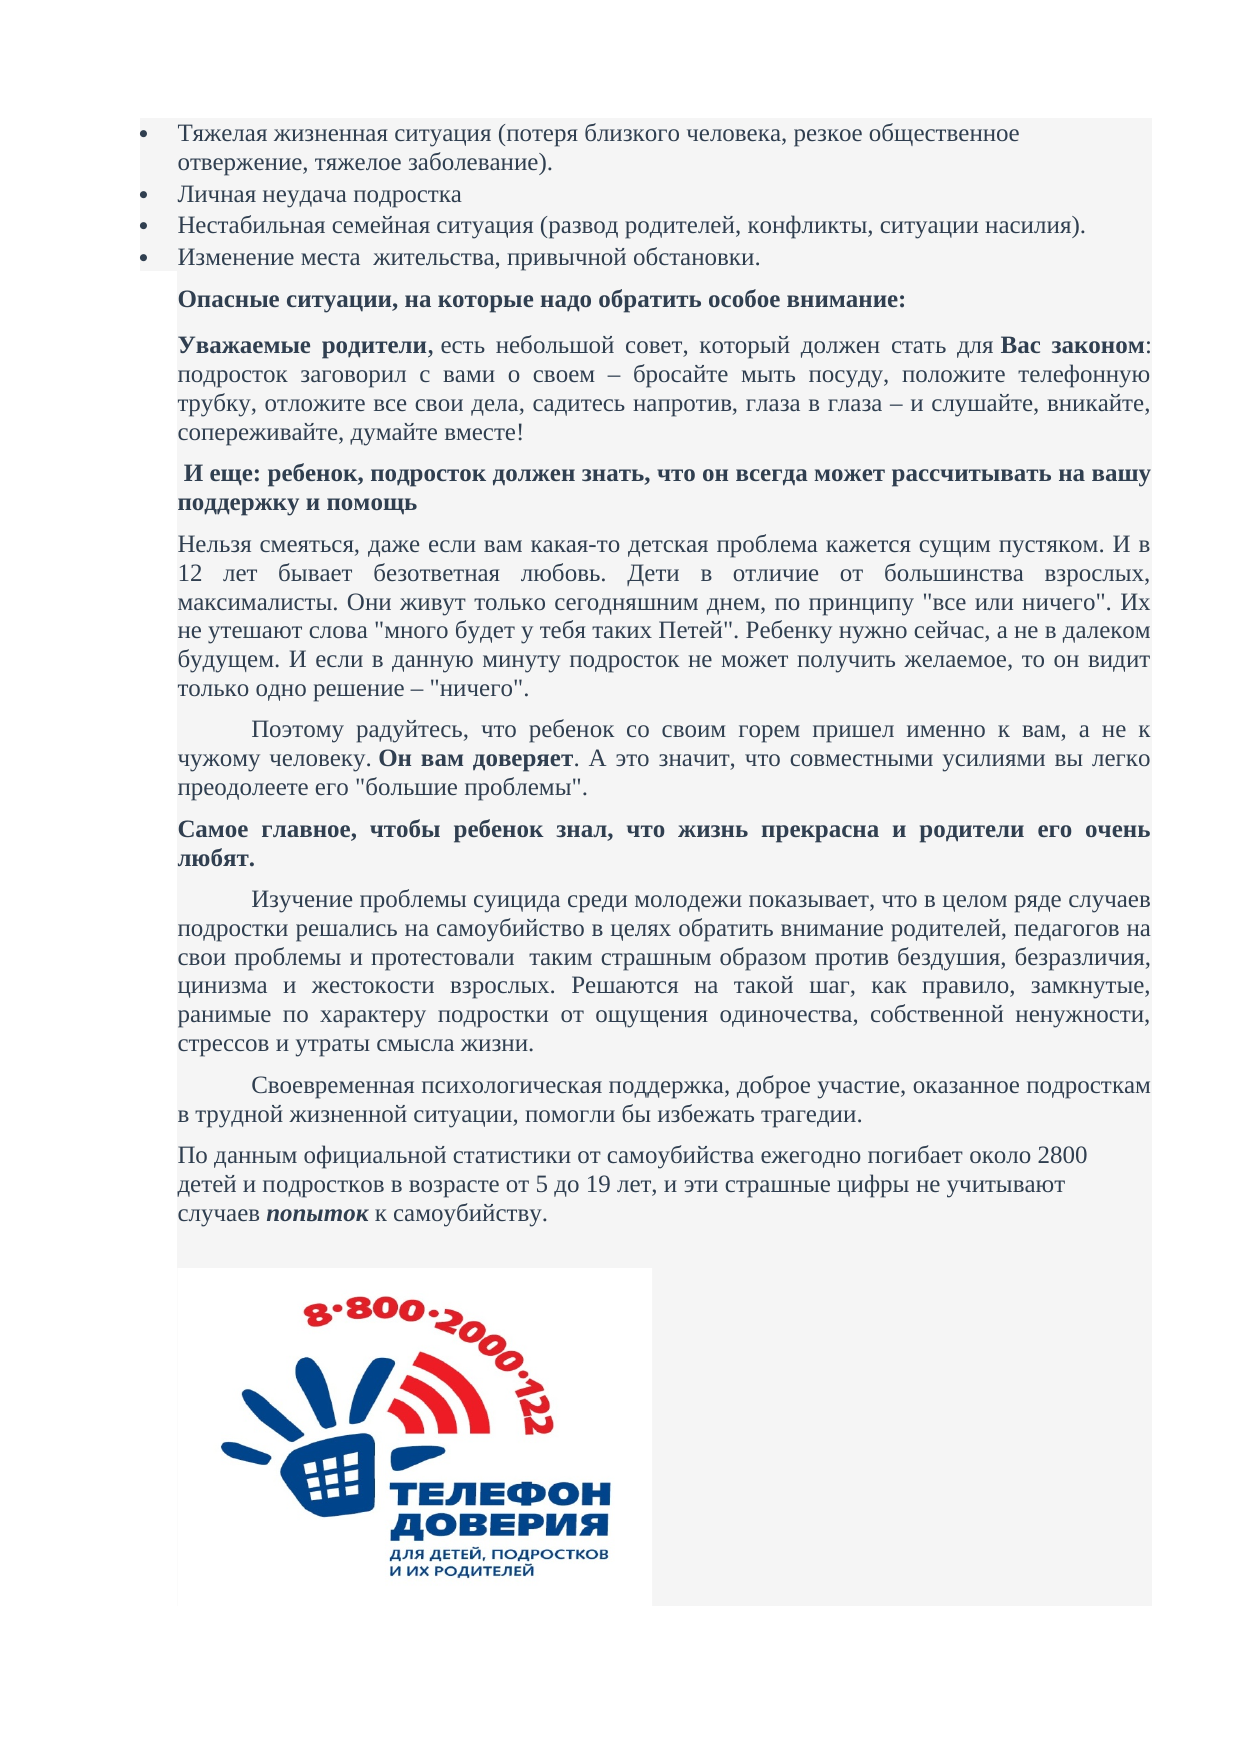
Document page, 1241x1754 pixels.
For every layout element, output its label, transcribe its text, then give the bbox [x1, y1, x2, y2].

text По данным официальной статистики от самоубийства ежегодно погибает около 2800 детей и подростков в возрасте от 5 до 19 лет, и эти страшные цифры не учитывают случаев попыток к самоубийству. [177, 1140, 1152, 1227]
text И еще: ребенок, подросток должен знать, что он всегда может рассчитывать на вашу поддержку и помощь [177, 458, 1152, 516]
text Опасные ситуации, на которые надо обратить особое внимание: [177, 284, 1152, 313]
list Тяжелая жизненная ситуация (потеря близкого человека, резкое общественное отвержение, тяжелое заболевание). [140, 118, 1152, 176]
text Уважаемые родители, есть небольшой совет, который должен стать для Вас законом: подросток заговорил с вами о своем – бросайте мыть посуду, положите телефонную трубку, отложите все свои дела, садитесь напротив, глаза в глаза – и слушайте, вникайте, сопереживайте, думайте вместе! [177, 326, 1152, 446]
text Изучение проблемы суицида среди молодежи показывает, что в целом ряде случаев подростки решались на самоубийство в целях обратить внимание родителей, педагогов на свои проблемы и протестовали таким страшным образом против бездушия, безразличия, цинизма и жестокости взрослых. Решаются на такой шаг, как правило, замкнутые, ранимые по характеру подростки от ощущения одиночества, собственной ненужности, стрессов и утраты смысла жизни. [177, 884, 1152, 1057]
text Самое главное, чтобы ребенок знал, что жизнь прекрасна и родители его очень любят. [177, 814, 1152, 871]
list Изменение места жительства, привычной обстановки. [140, 242, 1152, 271]
list Личная неудача подростка [140, 179, 1152, 207]
text Нельзя смеяться, даже если вам какая-то детская проблема кажется сущим пустяком. И в 12 лет бывает безответная любовь. Дети в отличие от большинства взрослых, максималисты. Они живут только сегодняшним днем, по принципу "все или ничего". Их не утешают слова "много будет у тебя таких Петей". Ребенку нужно сейчас, а не в далеком будущем. И если в данную минуту подросток не может получить желаемое, то он видит только одно решение – "ничего". [177, 529, 1152, 702]
picture [177, 1268, 653, 1607]
text Поэтому радуйтесь, что ребенок со своим горем пришел именно к вам, а не к чужому человеку. Он вам доверяет. А это значит, что совместными усилиями вы легко преодолеете его "большие проблемы". [177, 714, 1152, 801]
text Своевременная психологическая поддержка, доброе участие, оказанное подросткам в трудной жизненной ситуации, помогли бы избежать трагедии. [177, 1070, 1152, 1127]
list Нестабильная семейная ситуация (развод родителей, конфликты, ситуации насилия). [140, 210, 1152, 239]
